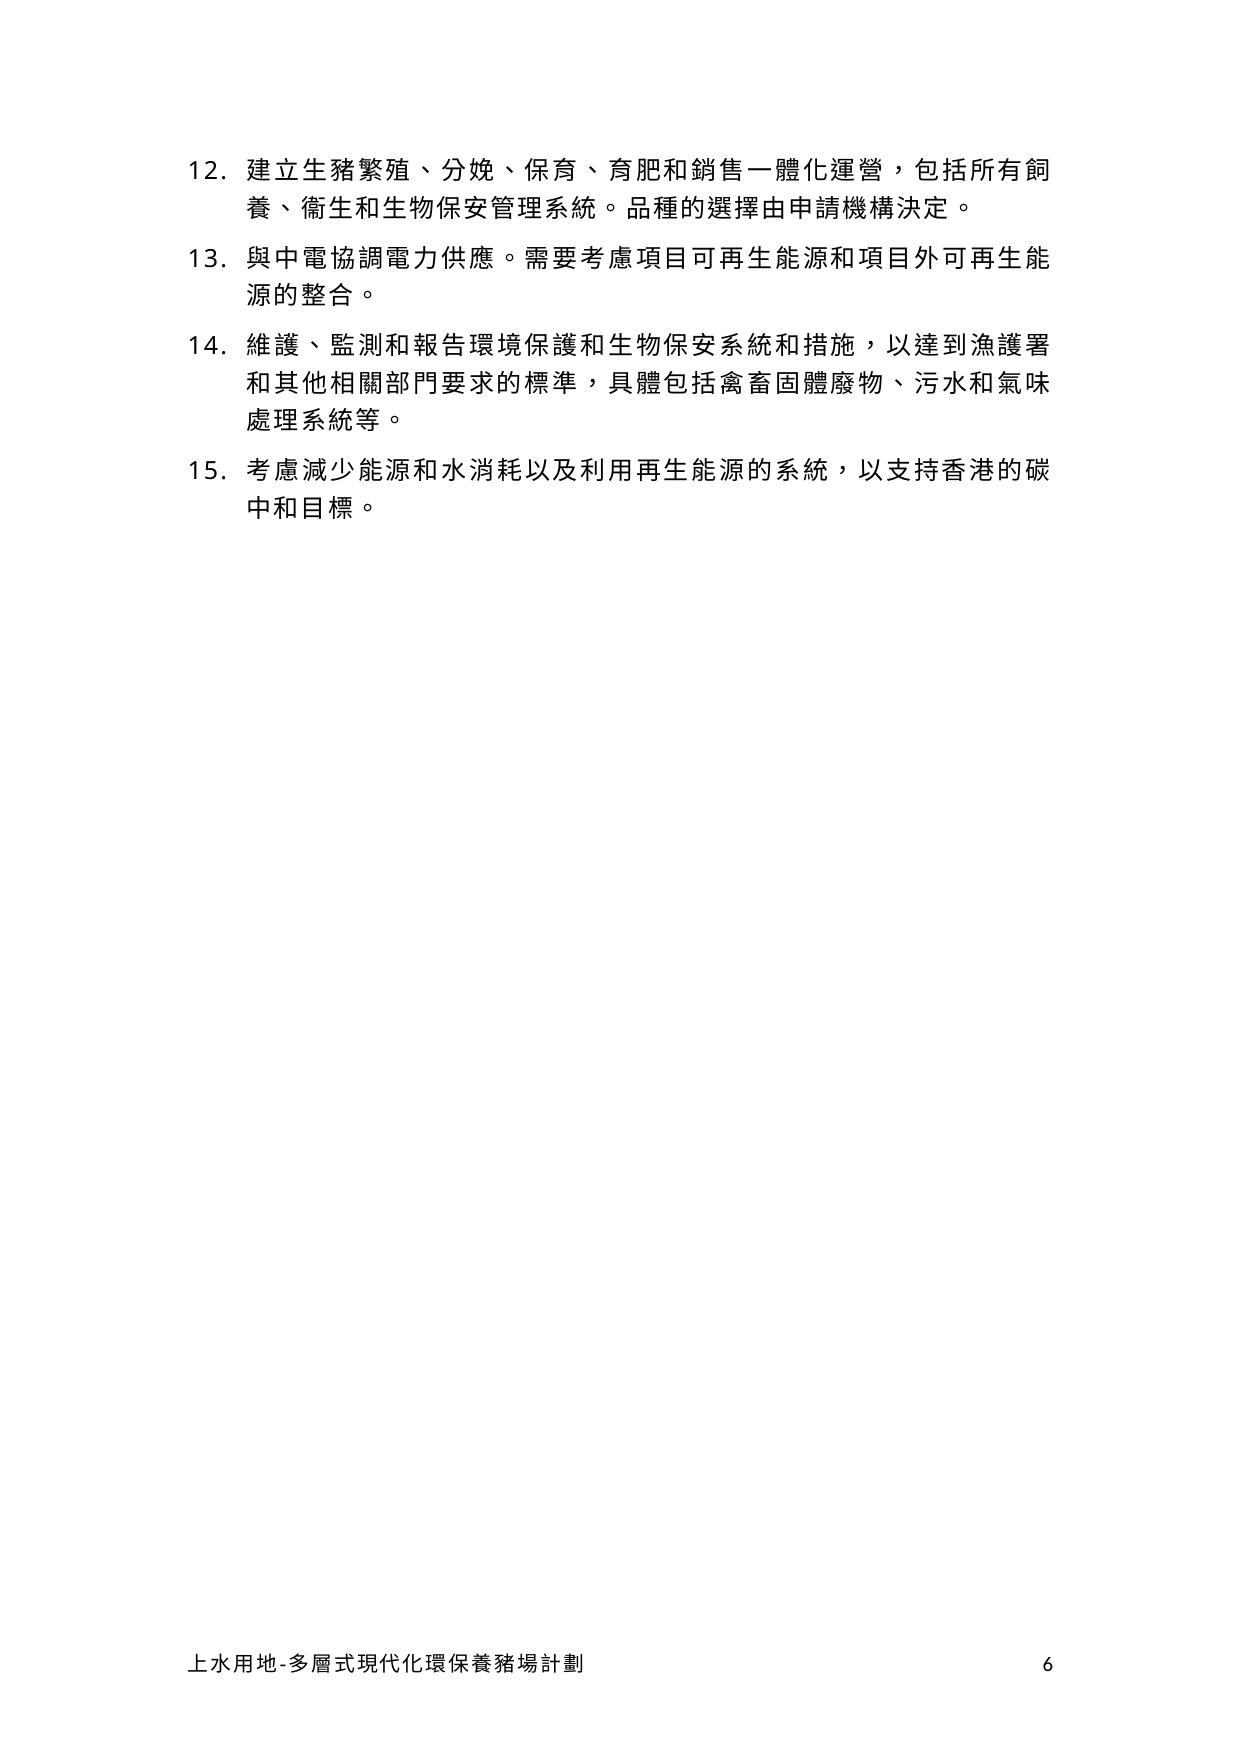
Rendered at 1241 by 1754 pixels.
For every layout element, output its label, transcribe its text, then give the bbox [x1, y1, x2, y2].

list 考慮減少能源和水消耗以及利用再生能源的系統，以支持香港的碳中和目標。 [187, 450, 1053, 525]
list 維護、監測和報告環境保護和生物保安系統和措施，以達到漁護署和其他相關部門要求的標準，具體包括禽畜固體廢物、污水和氣味處理系統等。 [187, 325, 1053, 437]
list 建立生豬繁殖、分娩、保育、育肥和銷售一體化運營，包括所有飼養、衞生和生物保安管理系統。品種的選擇由申請機構決定。 [187, 150, 1053, 225]
list 與中電協調電力供應。需要考慮項目可再生能源和項目外可再生能源的整合。 [187, 237, 1053, 312]
